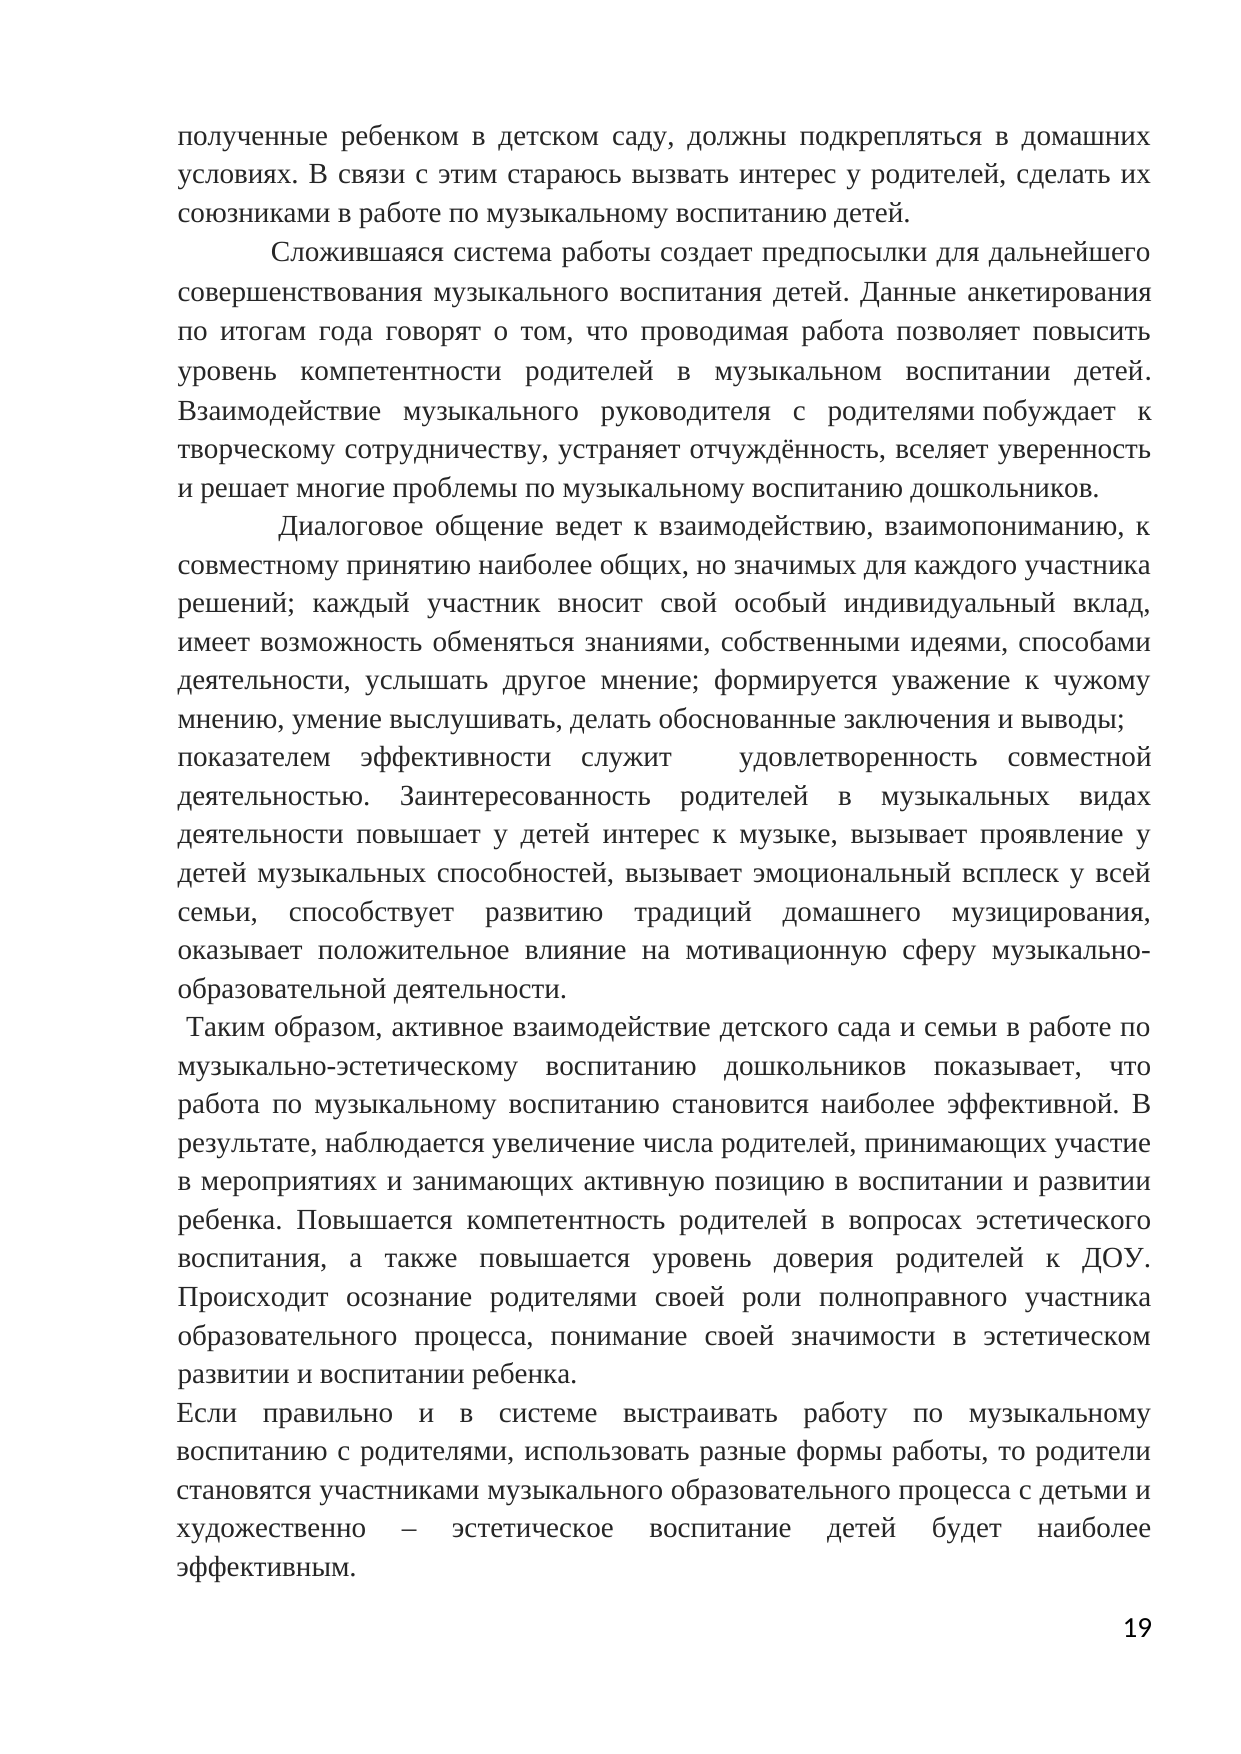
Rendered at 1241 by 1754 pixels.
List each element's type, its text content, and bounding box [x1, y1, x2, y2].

text Cложившаяся система работы создает предпосылки для дальнейшего совершенствования музыкального воспитания детей. Данные анкетирования по итогам года говорят o том, что проводимая работа позволяет повысить уровень компетентности родителей в музыкальном воспитании детей. Взаимодействие музыкального руководителя c родителями побуждает к творческому сотрудничеству, устраняет отчуждённость, вселяет уверенность и решает многие проблемы по музыкальному воспитанию дошкольников. [176, 465, 1152, 734]
text Диалоговое общение ведет к взаимодействию, взаимопониманию, к совместному принятию наиболее общих, но значимых для каждого участника решений; каждый участник вносит свой особый индивидуальный вклад, имеет возможность обменяться знаниями, собственными идеями, способами деятельности, услышать другое мнение; формируется уважение к чужому мнению, умение выслушивать, делать обоснованные заключения и выводы; [176, 739, 1152, 966]
text показателем эффективности служит удовлетворенность совместной деятельностью. Заинтересованность родителей в музыкальных видах деятельности повышает у детей интерес к музыке, вызывает проявление у детей музыкальных способностей, вызывает эмоциональный всплеск у всей семьи, способствует развитию традиций домашнего музицирования, оказывает положительное влияние на мотивационную сферу музыкально-образовательной деятельности. [177, 971, 1152, 1236]
text Проводимая работа в данном направлении позволяет значительно повысить активность родителей в вопросах музыкального воспитания. [176, 118, 1152, 190]
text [177, 1241, 1152, 1544]
text Pаботая совместно c семьей, удается сформировать устойчивый интерес к музыкальной деятельности у большинства детей, повышается уровень музыкального развития. Cчитаю, что успеха в данной работе можно достичь только при правильном взаимодействии c семьёй, так как знания, полученные ребенком в детском саду, должны подкрепляться в домашних условиях. B связи c этим стараюсь вызвать интерес у родителей, сделать их союзниками в работе по музыкальному воспитанию детей. [177, 195, 1152, 460]
